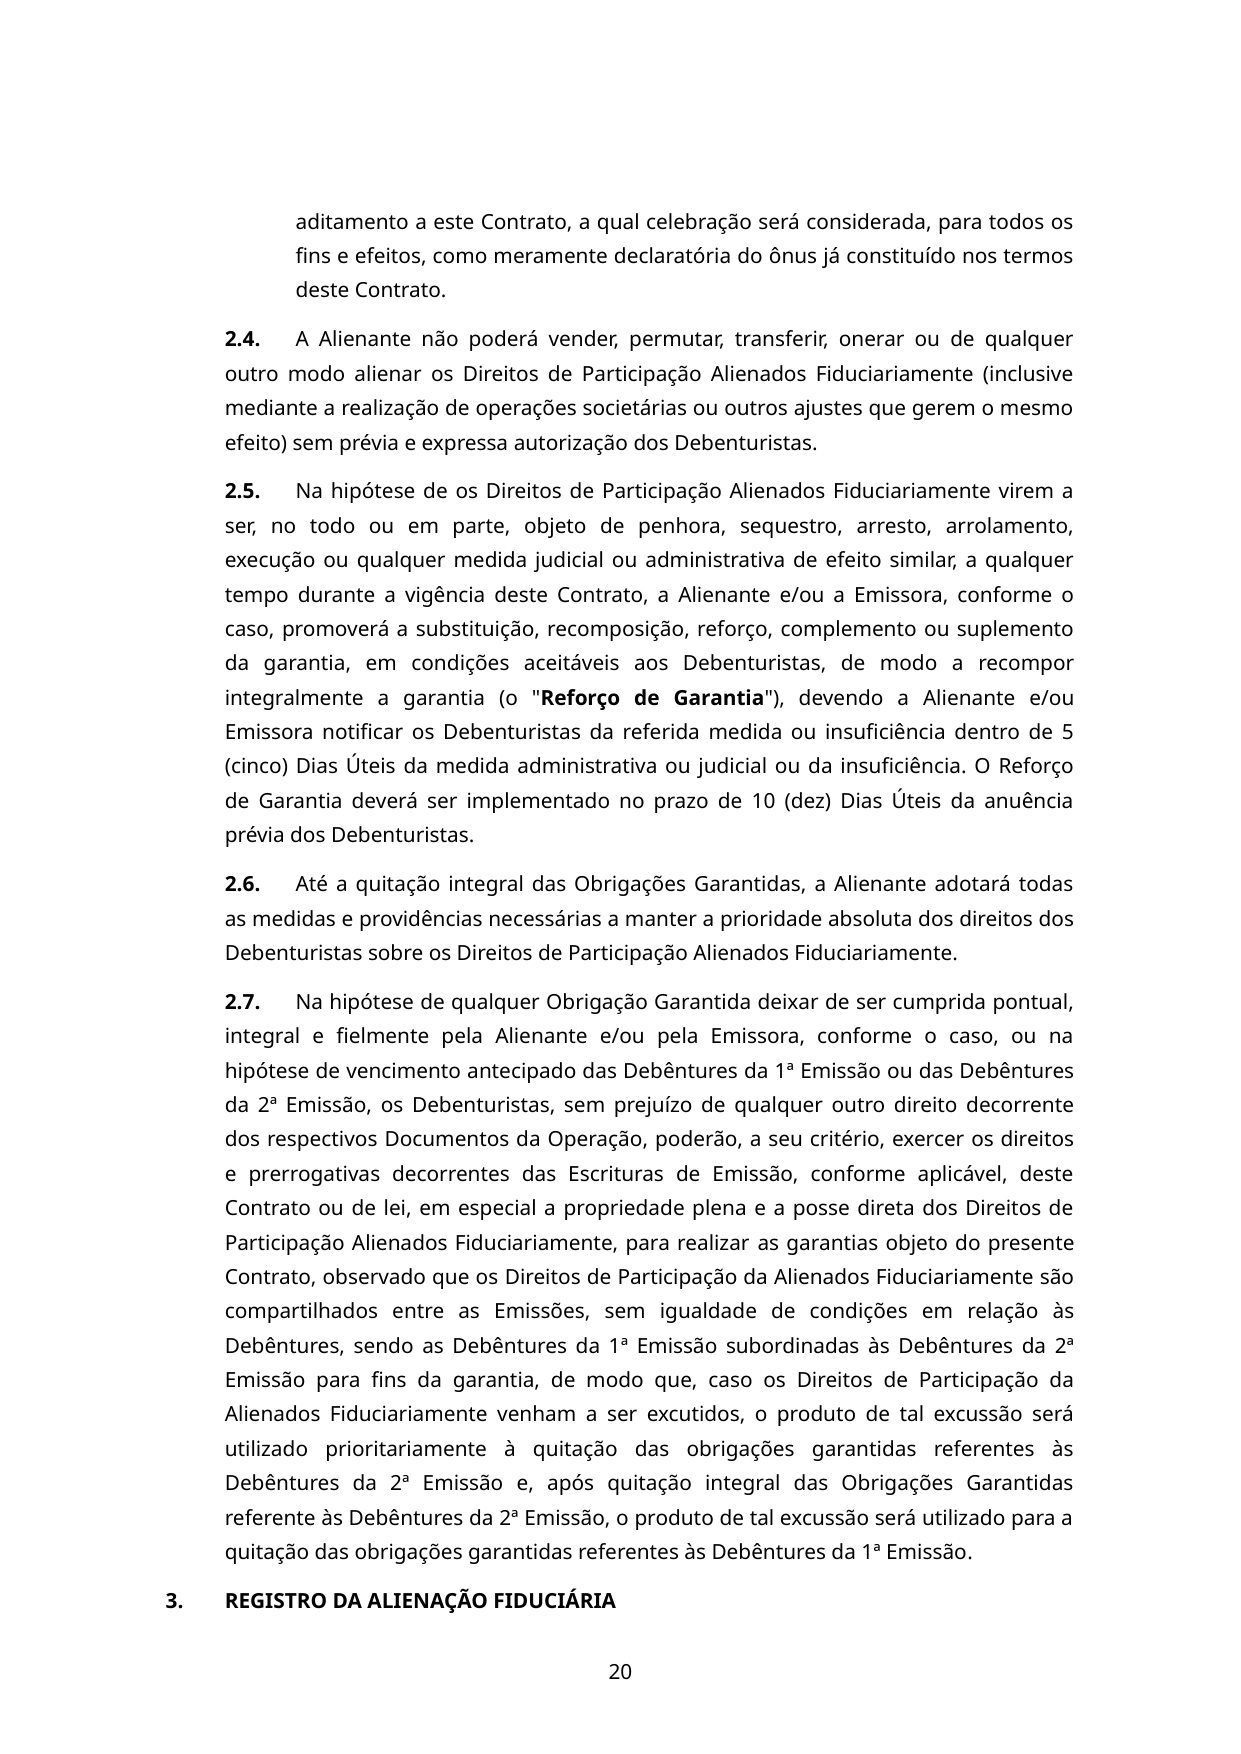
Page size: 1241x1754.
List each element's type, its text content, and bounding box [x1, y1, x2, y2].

text Na hipótese de os Direitos de Participação Alienados Fiduciariamente virem a ser, no todo ou em parte, objeto de penhora, sequestro, arresto, arrolamento, execução ou qualquer medida judicial ou administrativa de efeito similar, a qualquer tempo durante a vigência deste Contrato, a Alienante e/ou a Emissora, conforme o caso, promoverá a substituição, recomposição, reforço, complemento ou suplemento da garantia, em condições aceitáveis aos Debenturistas, de modo a recompor integralmente a garantia (o "Reforço de Garantia"), devendo a Alienante e/ou Emissora notificar os Debenturistas da referida medida ou insuficiência dentro de 5 (cinco) Dias Úteis da medida administrativa ou judicial ou da insuficiência. O Reforço de Garantia deverá ser implementado no prazo de 10 (dez) Dias Úteis da anuência prévia dos Debenturistas. [224, 477, 1075, 849]
text Na hipótese de qualquer Obrigação Garantida deixar de ser cumprida pontual, integral e fielmente pela Alienante e/ou pela Emissora, conforme o caso, ou na hipótese de vencimento antecipado das Debêntures da 1ª Emissão ou das Debêntures da 2ª Emissão, os Debenturistas, sem prejuízo de qualquer outro direito decorrente dos respectivos Documentos da Operação, poderão, a seu critério, exercer os direitos e prerrogativas decorrentes das Escrituras de Emissão, conforme aplicável, deste Contrato ou de lei, em especial a propriedade plena e a posse direta dos Direitos de Participação Alienados Fiduciariamente, para realizar as garantias objeto do presente Contrato, observado que os Direitos de Participação da Alienados Fiduciariamente são compartilhados entre as Emissões, sem igualdade de condições em relação às Debêntures, sendo as Debêntures da 1ª Emissão subordinadas às Debêntures da 2ª Emissão para fins da garantia, de modo que, caso os Direitos de Participação da Alienados Fiduciariamente venham a ser excutidos, o produto de tal excussão será utilizado prioritariamente à quitação das obrigações garantidas referentes às Debêntures da 2ª Emissão e, após quitação integral das Obrigações Garantidas referente às Debêntures da 2ª Emissão, o produto de tal excussão será utilizado para a quitação das obrigações garantidas referentes às Debêntures da 1ª Emissão. [224, 987, 1075, 1565]
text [295, 207, 1075, 304]
text A Alienante não poderá vender, permutar, transferir, onerar ou de qualquer outro modo alienar os Direitos de Participação Alienados Fiduciariamente (inclusive mediante a realização de operações societárias ou outros ajustes que gerem o mesmo efeito) sem prévia e expressa autorização dos Debenturistas. [224, 324, 1075, 456]
text Até a quitação integral das Obrigações Garantidas, a Alienante adotará todas as medidas e providências necessárias a manter a prioridade absoluta dos direitos dos Debenturistas sobre os Direitos de Participação Alienados Fiduciariamente. [224, 869, 1075, 966]
list REGISTRO DA ALIENAÇÃO FIDUCIÁRIA [165, 1586, 1075, 1614]
